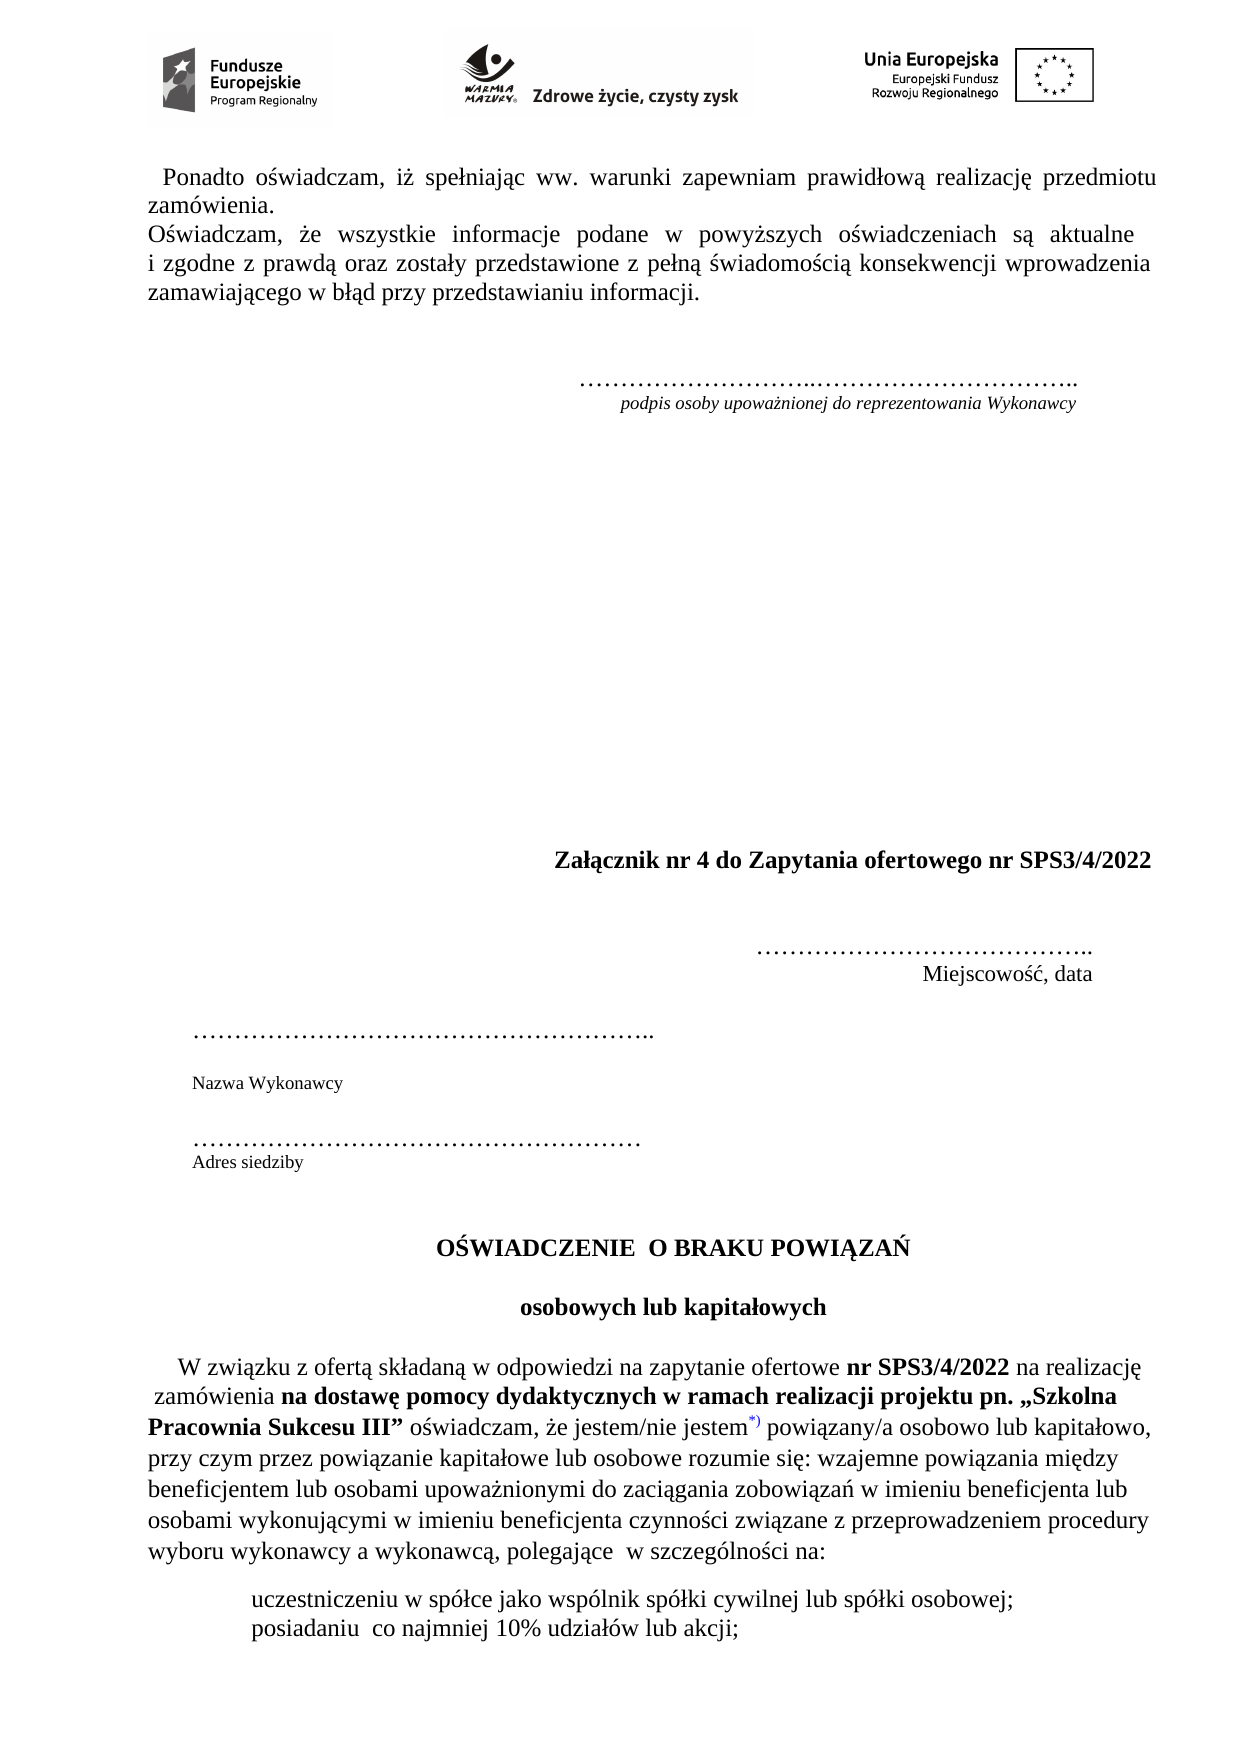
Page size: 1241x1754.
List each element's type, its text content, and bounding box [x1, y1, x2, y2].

text Ponadto oświadczam, iż spełniając ww. warunki zapewniam prawidłową realizację przedmiotu zamówienia. [148, 162, 1158, 219]
text ………………………………….. [192, 931, 1093, 960]
text Oświadczam, że wszystkie informacje podane w powyższych oświadczeniach są aktualne i zgodne z prawdą oraz zostały przedstawione z pełną świadomością konsekwencji wprowadzenia zamawiającego w błąd przy przedstawianiu informacji. [148, 219, 1152, 306]
text podpis osoby upoważnionej do reprezentowania Wykonawcy [192, 392, 1078, 413]
text ……………………………………………… Adres siedziby [192, 1123, 1093, 1173]
text zamówienia na dostawę pomocy dydaktycznych w ramach realizacji projektu pn. „Szkolna Pracownia Sukcesu III” oświadczam, że jestem/nie jestem*) powiązany/a osobowo lub kapitałowo, przy czym przez powiązanie kapitałowe lub osobowe rozumie się: wzajemne powiązania między beneficjentem lub osobami upoważnionymi do zaciągania zobowiązań w imieniu beneficjenta lub osobami wykonującymi w imieniu beneficjenta czynności związane z przeprowadzeniem procedury wyboru wykonawcy a wykonawcą, polegające w szczególności na: [148, 1381, 1181, 1565]
text OŚWIADCZENIE O BRAKU POWIĄZAŃ [195, 1233, 1152, 1261]
text ……………………………………………….. Nazwa Wykonawcy [192, 1015, 1093, 1094]
text ………………………..………………………….. [192, 363, 1078, 392]
list uczestniczeniu w spółce jako wspólnik spółki cywilnej lub spółki osobowej; [251, 1584, 1093, 1613]
list posiadaniu co najmniej 10% udziałów lub akcji; [251, 1613, 1093, 1641]
text W związku z ofertą składaną w odpowiedzi na zapytanie ofertowe nr SPS3/4/2022 na realizację [148, 1352, 1152, 1381]
text Miejscowość, data [192, 960, 1093, 986]
text osobowych lub kapitałowych [195, 1292, 1152, 1321]
picture [443, 28, 754, 118]
picture [847, 30, 1112, 119]
picture [147, 32, 333, 128]
text Załącznik nr 4 do Zapytania ofertowego nr SPS3/4/2022 [516, 845, 1152, 873]
